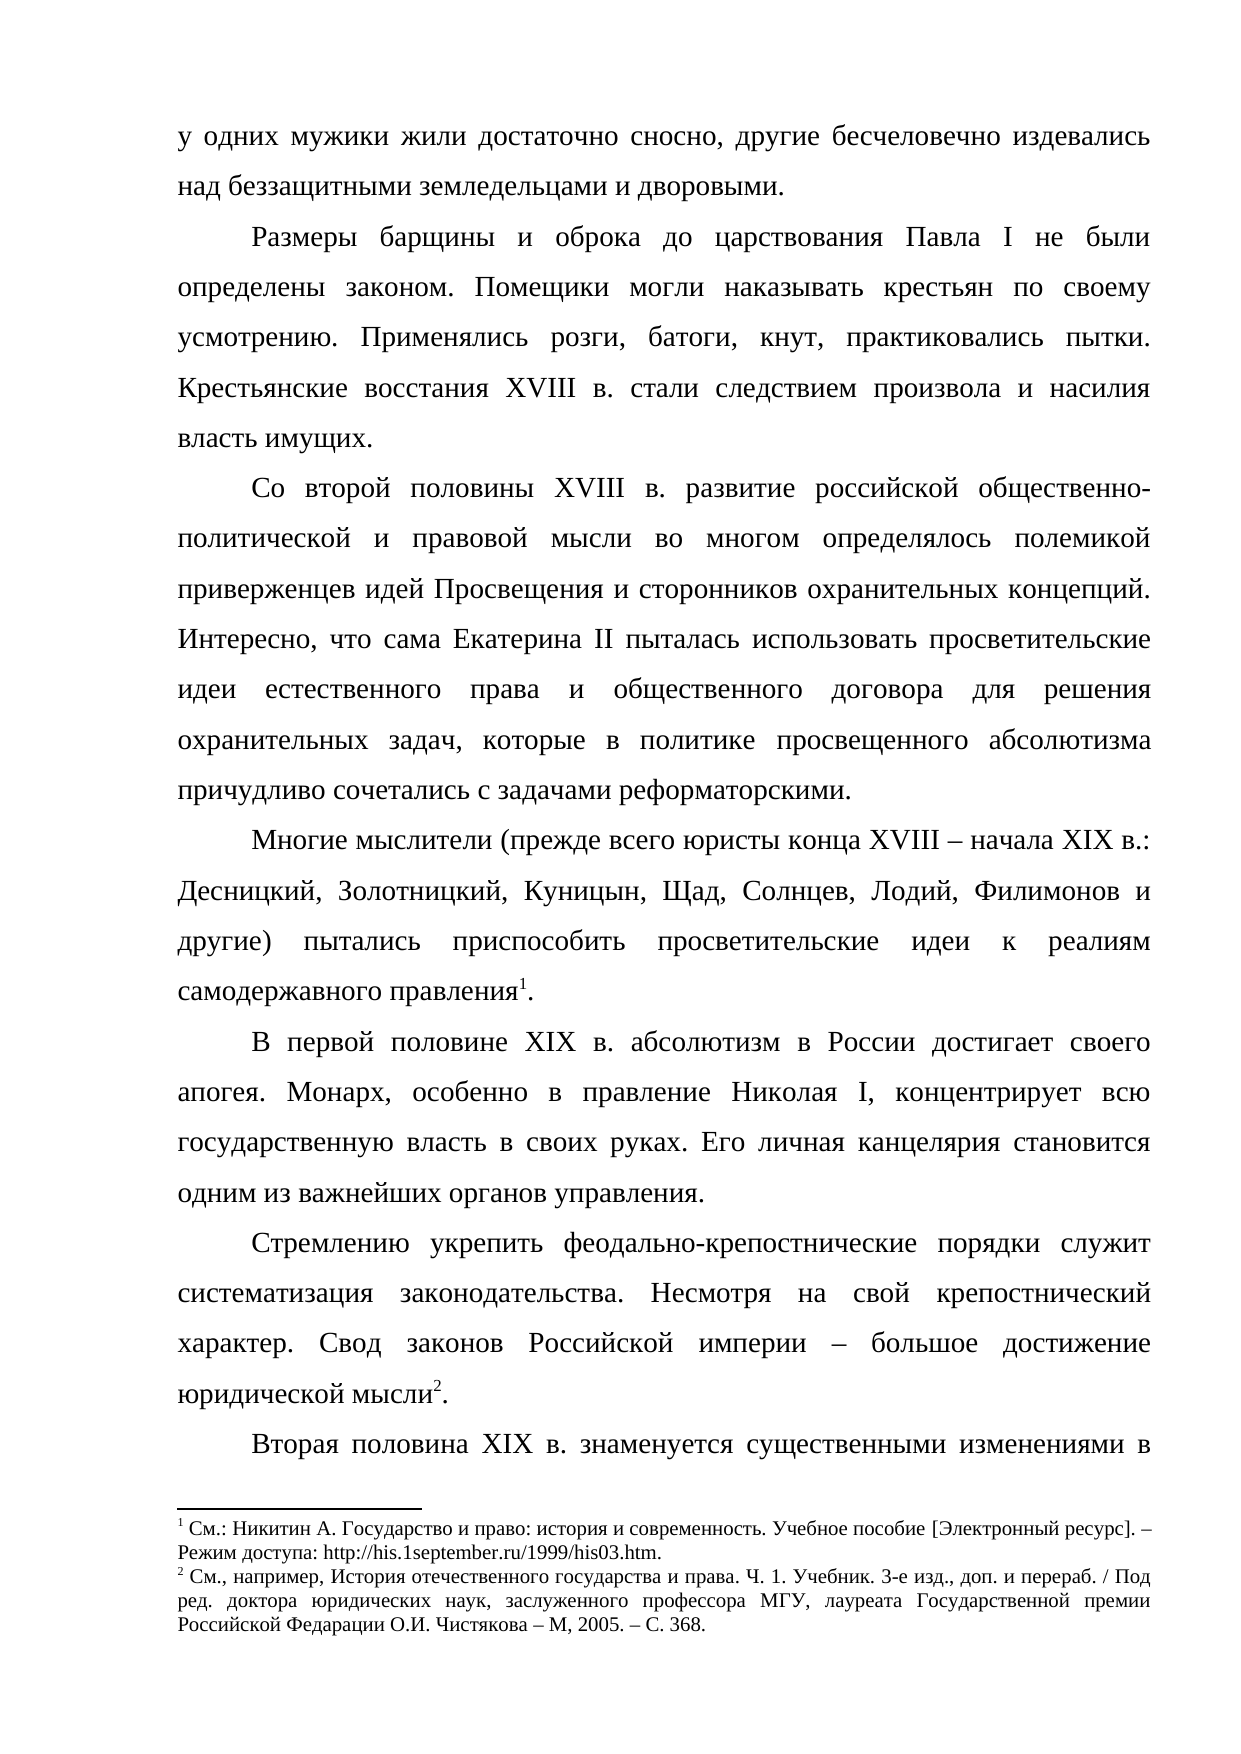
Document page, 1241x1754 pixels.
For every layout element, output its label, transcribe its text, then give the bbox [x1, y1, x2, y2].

text Размеры барщины и оброка до царствования Павла I не были определены законом. Помещики могли наказывать крестьян по своему усмотрению. Применялись розги, батоги, кнут, практиковались пытки. Крестьянские восстания XVIII в. стали следствием произвола и насилия власть имущих. [177, 219, 1152, 453]
text Со второй половины XVIII в. развитие российской общественно-политической и правовой мысли во многом определялось полемикой приверженцев идей Просвещения и сторонников охранительных концепций. Интересно, что сама Екатерина II пыталась использовать просветительские идеи естественного права и общественного договора для решения охранительных задач, которые в политике просвещенного абсолютизма причудливо сочетались с задачами реформаторскими. [177, 470, 1152, 806]
text Многие мыслители (прежде всего юристы конца XVIII – начала XIX в.: Десницкий, Золотницкий, Куницын, Щад, Солнцев, Лодий, Филимонов и другие) пытались приспособить просветительские идеи к реалиям самодержавного правления. [177, 822, 1152, 1007]
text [177, 118, 1152, 202]
text В первой половине XIX в. абсолютизм в России достигает своего апогея. Монарх, особенно в правление Николая I, концентрирует всю государственную власть в своих руках. Его личная канцелярия становится одним из важнейших органов управления. [177, 1024, 1152, 1208]
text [177, 1426, 1152, 1460]
text Стремлению укрепить феодально-крепостнические порядки служит систематизация законодательства. Несмотря на свой крепостнический характер. Свод законов Российской империи – большое достижение юридической мысли. [177, 1225, 1152, 1409]
